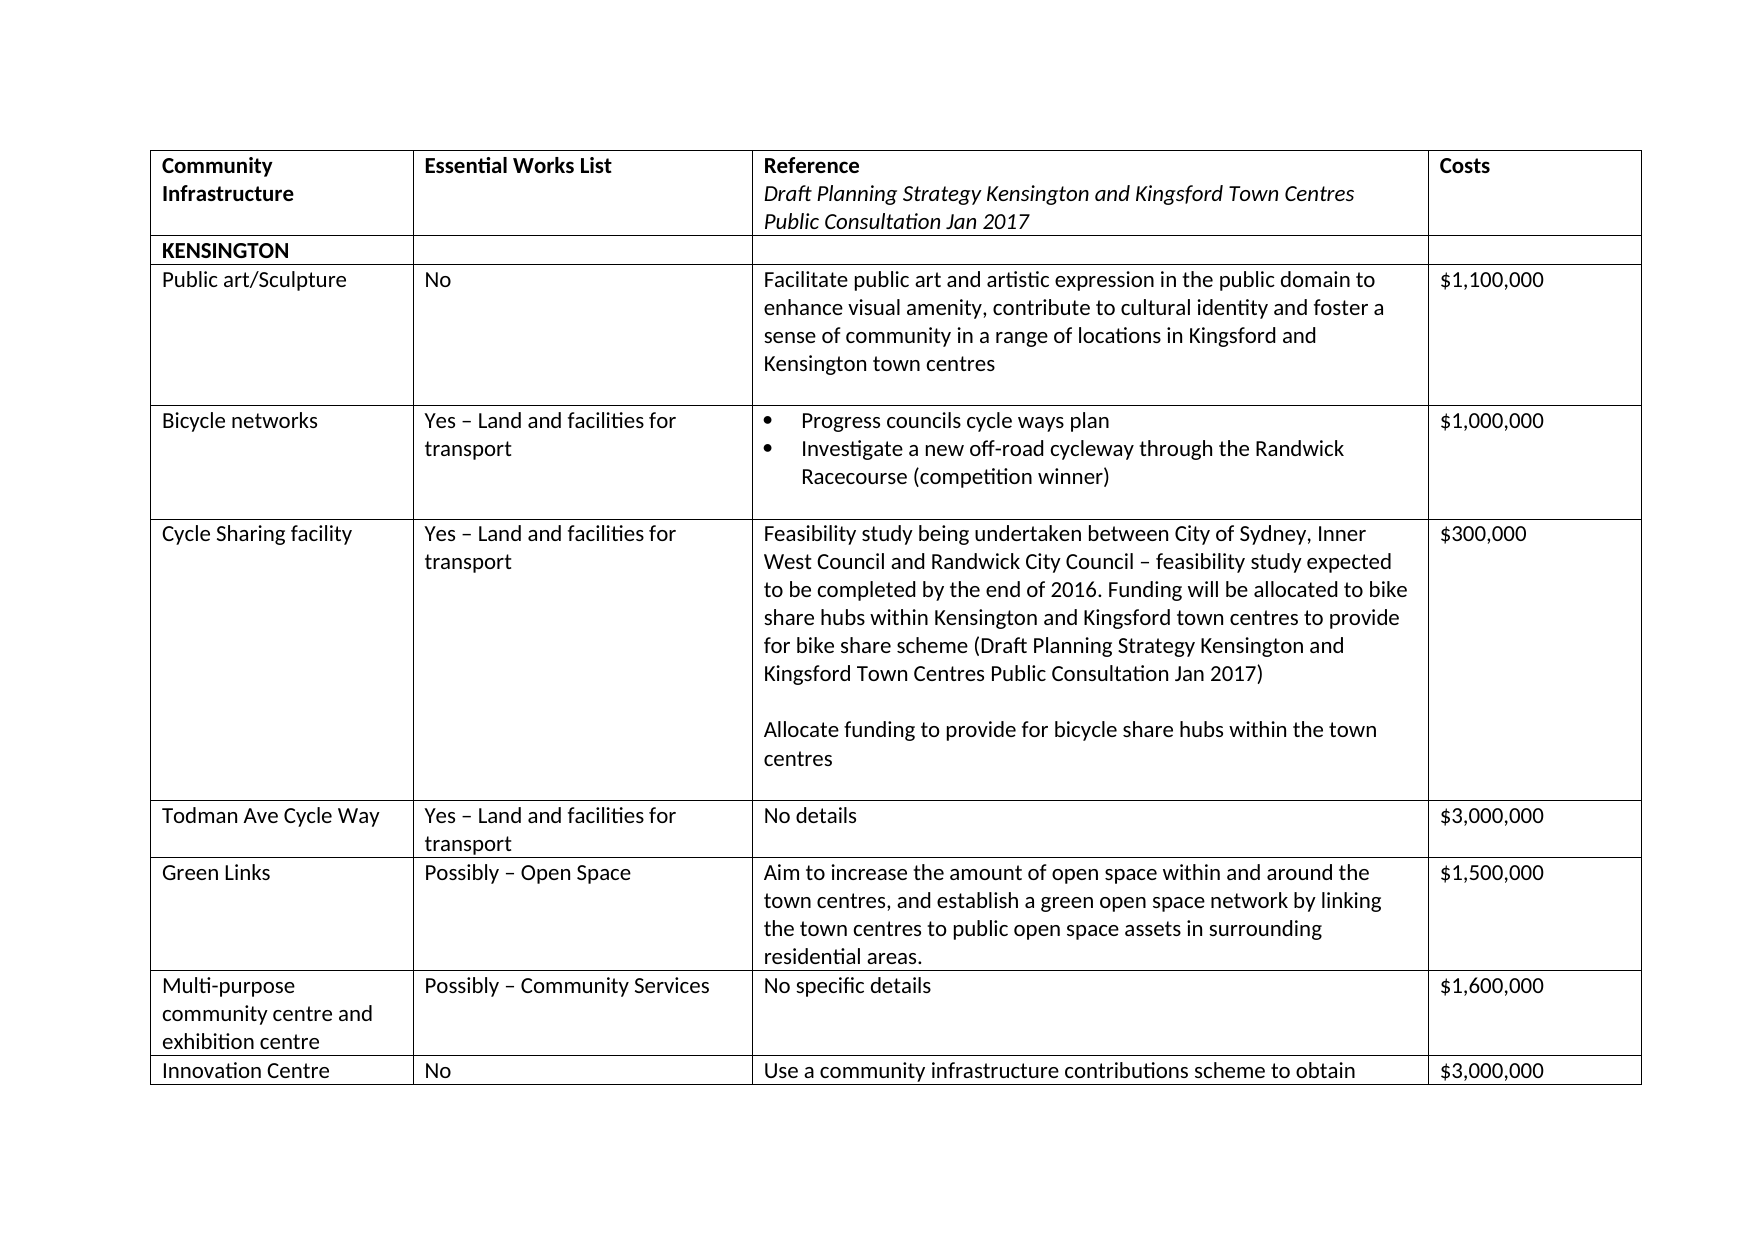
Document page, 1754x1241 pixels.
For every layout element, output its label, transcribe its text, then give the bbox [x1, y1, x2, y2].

table_header Reference Draft Planning Strategy Kensington and Kingsford Town Centres Public Consultation Jan 2017 [753, 151, 1428, 235]
table_cell [1429, 236, 1641, 264]
table_cell $3,000,000 [1429, 1056, 1641, 1084]
table_cell Feasibility study being undertaken between City of Sydney, Inner West Council and Randwick City Council – feasibility study expected to be completed by the end of 2016. Funding will be allocated to bike share hubs within Kensington and Kingsford town centres to provide for bike share scheme (Draft Planning Strategy Kensington and Kingsford Town Centres Public Consultation Jan 2017) Allocate funding to provide for bicycle share hubs within the town centres [753, 520, 1428, 800]
table_cell Progress councils cycle ways plan Investigate a new off-road cycleway through the Randwick Racecourse (competition winner) [753, 406, 1428, 518]
table_header Essential Works List [414, 151, 752, 235]
table_cell No [414, 265, 752, 405]
table_cell Possibly – Community Services [414, 971, 752, 1055]
table_cell Aim to increase the amount of open space within and around the town centres, and establish a green open space network by linking the town centres to public open space assets in surrounding residential areas. [753, 858, 1428, 970]
table_cell Possibly – Open Space [414, 858, 752, 970]
table_header Costs [1429, 151, 1641, 235]
table_cell $3,000,000 [1429, 801, 1641, 857]
table_cell Green Links [151, 858, 413, 970]
table_cell Yes – Land and facilities for transport [414, 406, 752, 518]
table_cell [753, 236, 1428, 264]
table_cell Facilitate public art and artistic expression in the public domain to enhance visual amenity, contribute to cultural identity and foster a sense of community in a range of locations in Kingsford and Kensington town centres [753, 265, 1428, 405]
table_cell No details [753, 801, 1428, 857]
table_cell $1,500,000 [1429, 858, 1641, 970]
table_cell [414, 236, 752, 264]
table_cell KENSINGTON [151, 236, 413, 264]
table_cell Multi-purpose community centre and exhibition centre [151, 971, 413, 1055]
table_cell Cycle Sharing facility [151, 520, 413, 800]
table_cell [753, 1056, 1428, 1084]
table_cell Bicycle networks [151, 406, 413, 518]
table_cell Yes – Land and facilities for transport [414, 801, 752, 857]
table_cell No [414, 1056, 752, 1084]
table_cell Todman Ave Cycle Way [151, 801, 413, 857]
table_header Community Infrastructure [151, 151, 413, 235]
table_cell Public art/Sculpture [151, 265, 413, 405]
table_cell Yes – Land and facilities for transport [414, 520, 752, 800]
table_cell $1,100,000 [1429, 265, 1641, 405]
table_cell No specific details [753, 971, 1428, 1055]
table_cell $1,000,000 [1429, 406, 1641, 518]
table_cell $300,000 [1429, 520, 1641, 800]
table_cell Innovation Centre [151, 1056, 413, 1084]
table_cell $1,600,000 [1429, 971, 1641, 1055]
